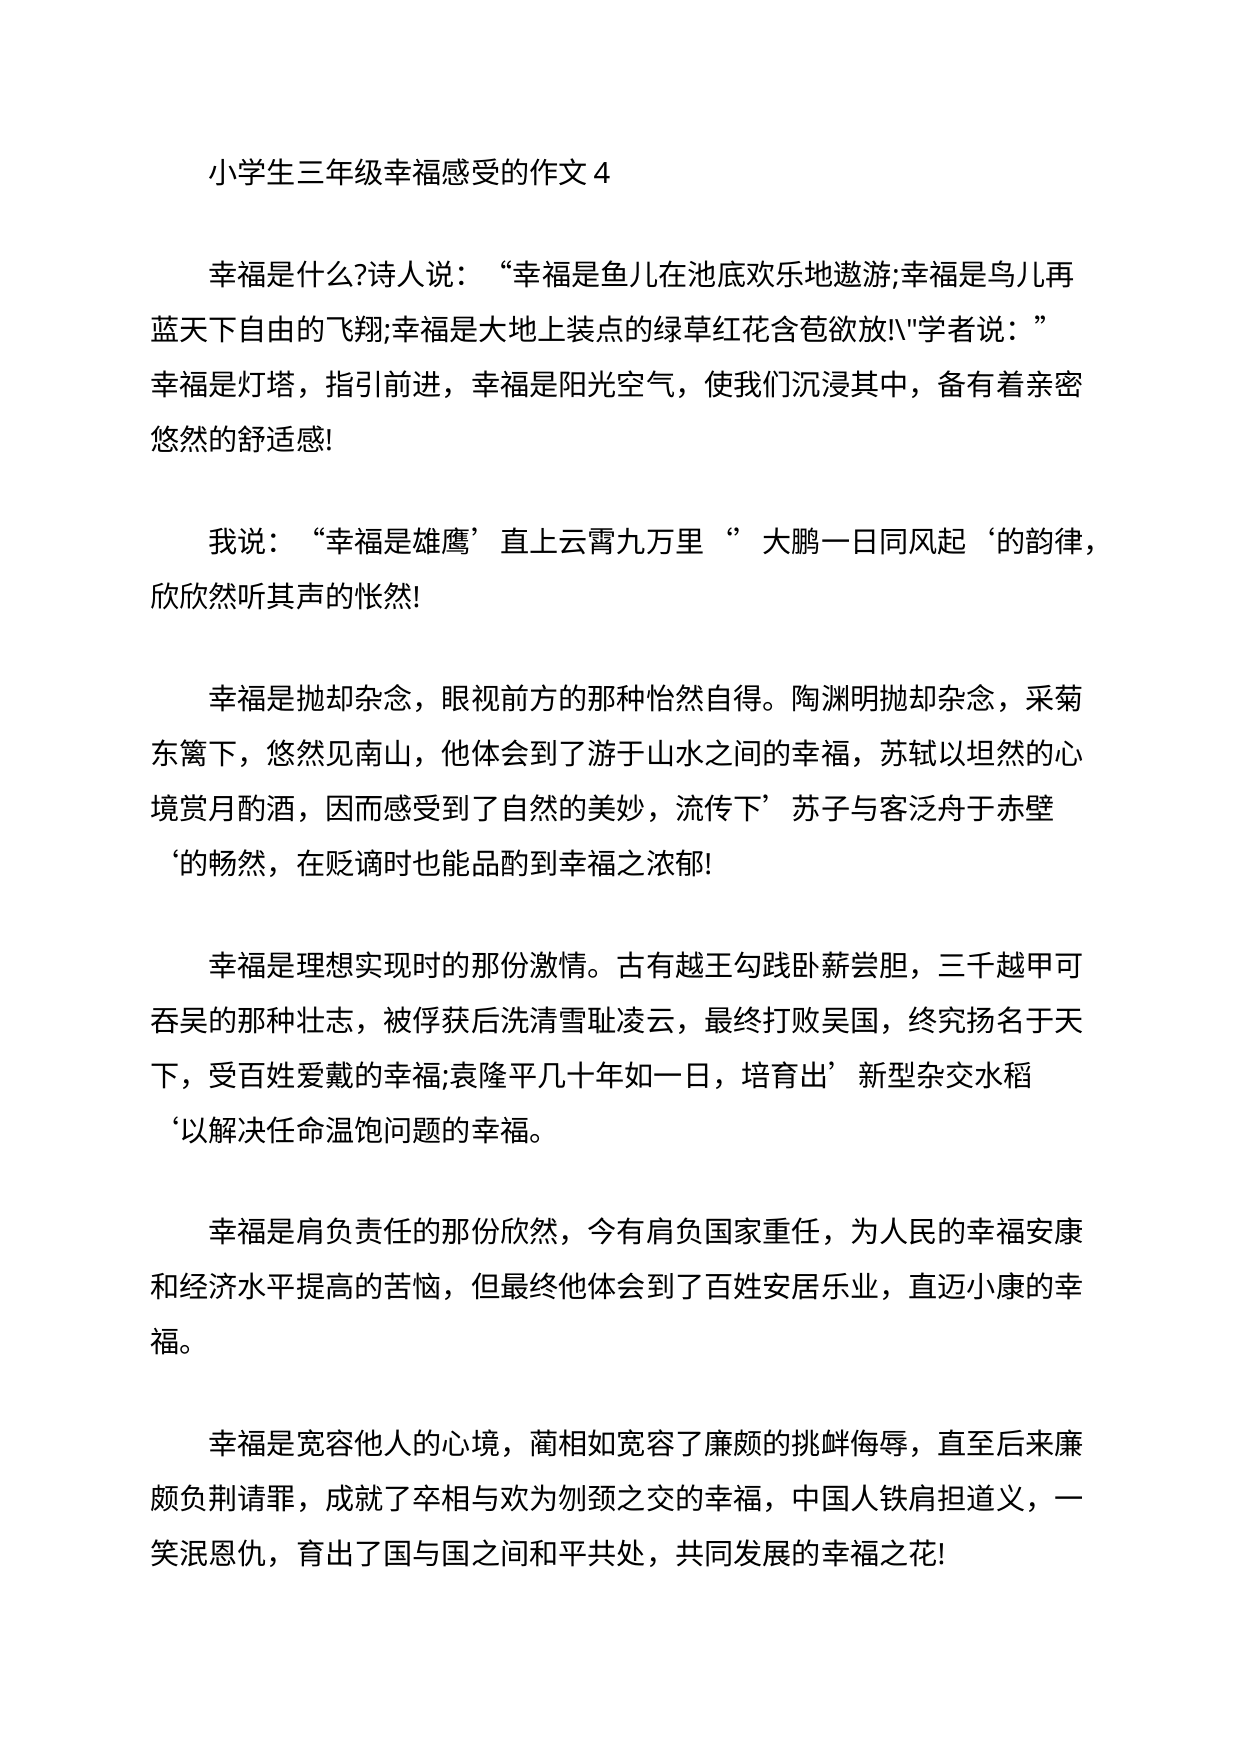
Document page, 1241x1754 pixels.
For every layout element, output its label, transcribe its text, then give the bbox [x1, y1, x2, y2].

text 幸福是抛却杂念，眼视前方的那种怡然自得。陶渊明抛却杂念，采菊东篱下，悠然见南山，他体会到了游于山水之间的幸福，苏轼以坦然的心境赏月酌酒，因而感受到了自然的美妙，流传下’苏子与客泛舟于赤壁‘的畅然，在贬谪时也能品酌到幸福之浓郁! [150, 676, 1090, 883]
text 幸福是什么?诗人说：“幸福是鱼儿在池底欢乐地遨游;幸福是鸟儿再蓝天下自由的飞翔;幸福是大地上装点的绿草红花含苞欲放!\"学者说：”幸福是灯塔，指引前进，幸福是阳光空气，使我们沉浸其中，备有着亲密悠然的舒适感! [150, 252, 1090, 459]
text 幸福是宽容他人的心境，蔺相如宽容了廉颇的挑衅侮辱，直至后来廉颇负荆请罪，成就了卒相与欢为刎颈之交的幸福，中国人铁肩担道义，一笑泯恩仇，育出了国与国之间和平共处，共同发展的幸福之花! [150, 1421, 1090, 1573]
text 幸福是肩负责任的那份欣然，今有肩负国家重任，为人民的幸福安康和经济水平提高的苦恼，但最终他体会到了百姓安居乐业，直迈小康的幸福。 [150, 1209, 1090, 1361]
text 我说：“幸福是雄鹰’直上云霄九万里‘’大鹏一日同风起‘的韵律，欣欣然听其声的怅然! [150, 519, 1090, 616]
text 小学生三年级幸福感受的作文4 [150, 150, 1090, 192]
text 幸福是理想实现时的那份激情。古有越王勾践卧薪尝胆，三千越甲可吞吴的那种壮志，被俘获后洗清雪耻凌云，最终打败吴国，终究扬名于天下，受百姓爱戴的幸福;袁隆平几十年如一日，培育出’新型杂交水稻‘以解决任命温饱问题的幸福。 [150, 942, 1090, 1149]
